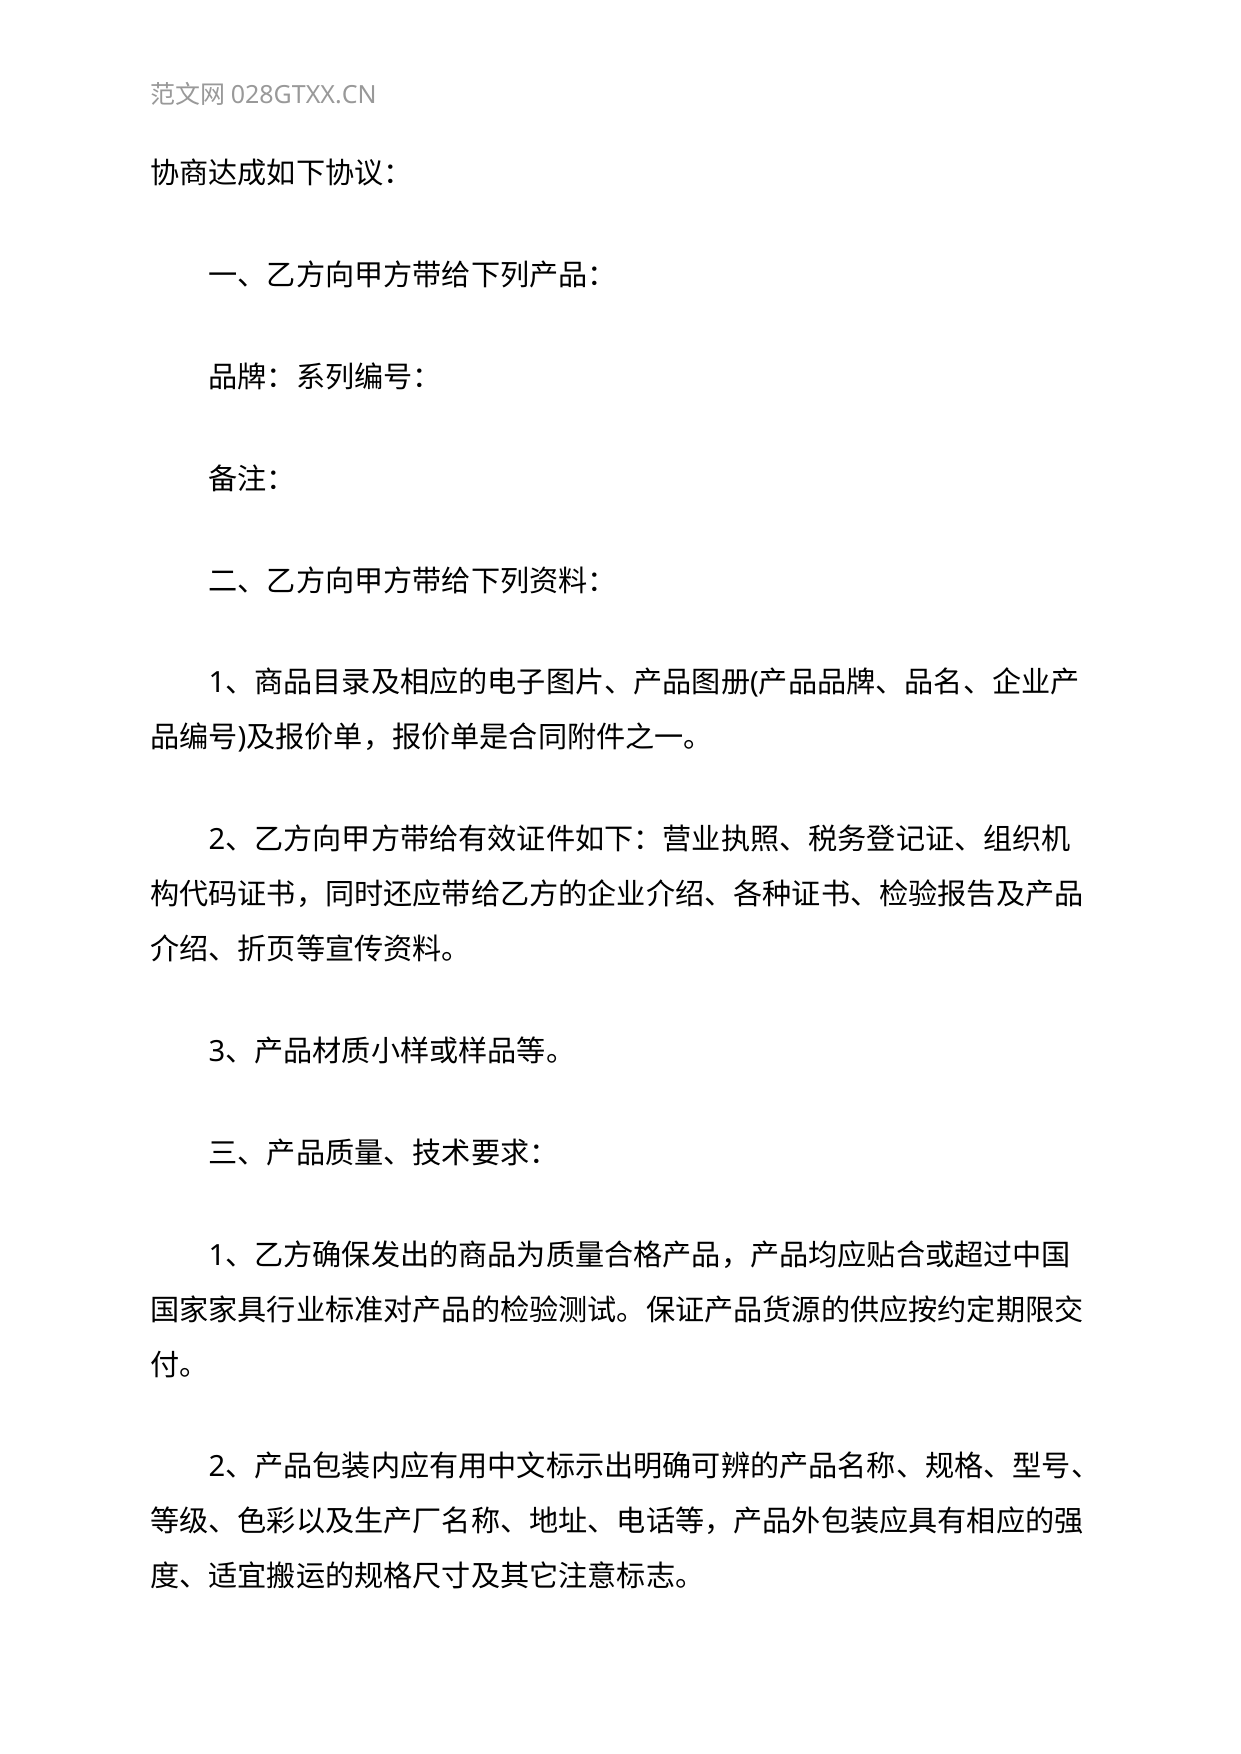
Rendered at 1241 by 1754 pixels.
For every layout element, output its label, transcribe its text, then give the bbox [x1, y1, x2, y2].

text 品牌：系列编号： [150, 353, 1090, 396]
text 二、乙方向甲方带给下列资料： [150, 557, 1090, 599]
text 备注： [150, 455, 1090, 498]
text 1、商品目录及相应的电子图片、产品图册(产品品牌、品名、企业产品编号)及报价单，报价单是合同附件之一。 [150, 659, 1090, 756]
text 一、乙方向甲方带给下列产品： [150, 252, 1090, 294]
text 2、产品包装内应有用中文标示出明确可辨的产品名称、规格、型号、等级、色彩以及生产厂名称、地址、电话等，产品外包装应具有相应的强度、适宜搬运的规格尺寸及其它注意标志。 [150, 1443, 1090, 1595]
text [150, 150, 1090, 192]
text 2、乙方向甲方带给有效证件如下：营业执照、税务登记证、组织机构代码证书，同时还应带给乙方的企业介绍、各种证书、检验报告及产品介绍、折页等宣传资料。 [150, 816, 1090, 968]
text 3、产品材质小样或样品等。 [150, 1027, 1090, 1070]
text 三、产品质量、技术要求： [150, 1129, 1090, 1172]
text 1、乙方确保发出的商品为质量合格产品，产品均应贴合或超过中国国家家具行业标准对产品的检验测试。保证产品货源的供应按约定期限交付。 [150, 1231, 1090, 1383]
